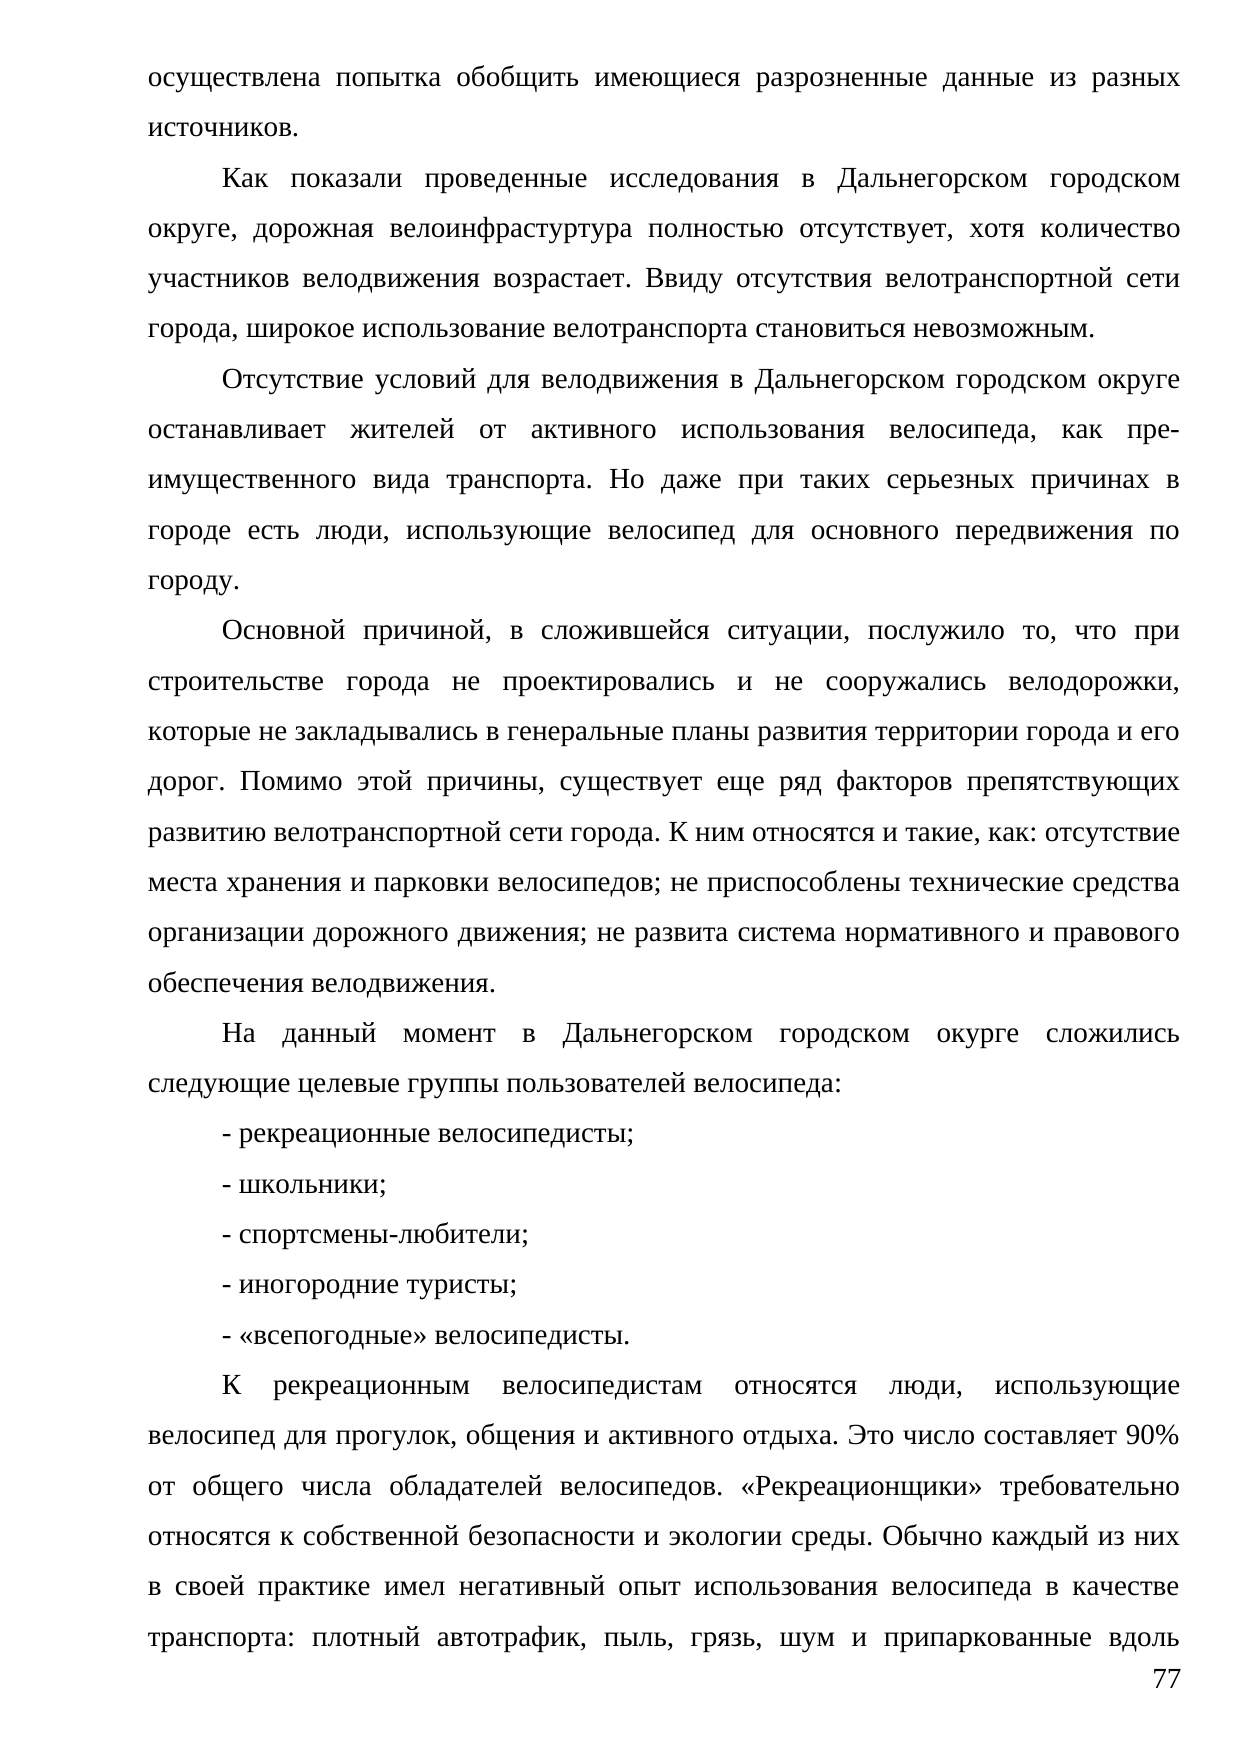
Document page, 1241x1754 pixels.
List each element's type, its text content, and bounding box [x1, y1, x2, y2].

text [148, 59, 1181, 143]
text Отсутствие условий для велодвижения в Дальнегорском городском округе останавливает жителей от активного использования велосипеда, как пре-имущественного вида транспорта. Но даже при таких серьезных причинах в городе есть люди, использующие велосипед для основного передвижения по городу. [148, 361, 1181, 596]
text - школьники; [148, 1166, 1181, 1199]
text На данный момент в Дальнегорском городском окурге сложились следующие целевые группы пользователей велосипеда: [148, 1015, 1181, 1099]
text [148, 1367, 1181, 1652]
text - рекреационные велосипедисты; [148, 1116, 1181, 1149]
text Основной причиной, в сложившейся ситуации, послужило то, что при строительстве города не проектировались и не сооружались велодорожки, которые не закладывались в генеральные планы развития территории города и его дорог. Помимо этой причины, существует еще ряд факторов препятствующих развитию велотранспортной сети города. К ним относятся и такие, как: отсутствие места хранения и парковки велосипедов; не приспособлены технические средства организации дорожного движения; не развита система нормативного и правового обеспечения велодвижения. [148, 612, 1181, 998]
text - спортсмены-любители; [148, 1216, 1181, 1250]
text - иногородние туристы; [148, 1267, 1181, 1300]
text Как показали проведенные исследования в Дальнегорском городском округе, дорожная велоинфрастуртура полностью отсутствует, хотя количество участников велодвижения возрастает. Ввиду отсутствия велотранспортной сети города, широкое использование велотранспорта становиться невозможным. [148, 160, 1181, 344]
text - «всепогодные» велосипедисты. [148, 1317, 1181, 1350]
